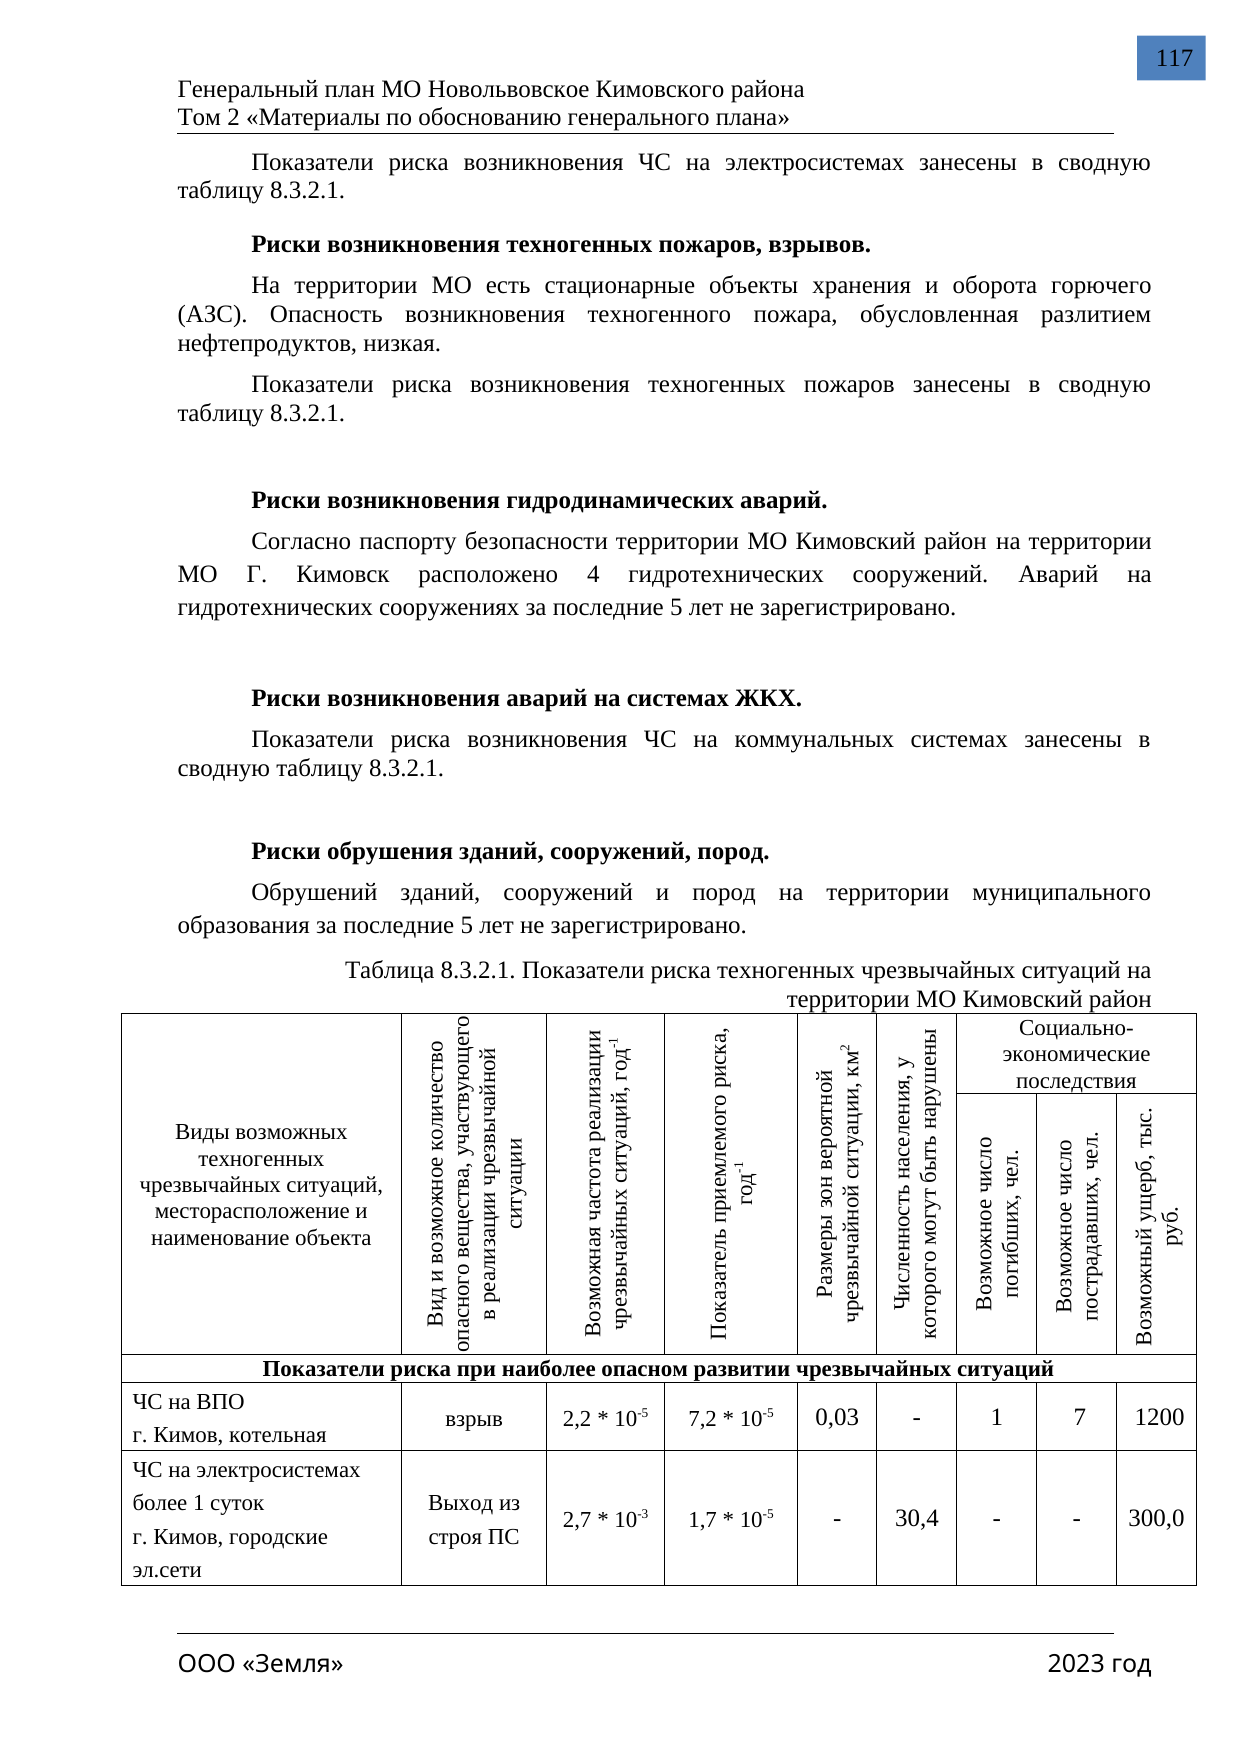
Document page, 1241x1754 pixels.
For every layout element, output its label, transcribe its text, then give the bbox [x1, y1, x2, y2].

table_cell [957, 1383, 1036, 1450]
text Таблица 8.3.2.1. Показатели риска техногенных чрезвычайных ситуаций на территории МО Кимовский район [251, 956, 1152, 1013]
text Показатели риска возникновения ЧС на коммунальных системах занесены в сводную таблицу 8.3.2.1. [177, 724, 1152, 782]
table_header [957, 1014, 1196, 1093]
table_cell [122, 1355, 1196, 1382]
text Риски обрушения зданий, сооружений, пород. [177, 836, 1152, 864]
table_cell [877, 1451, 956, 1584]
text Показатели риска возникновения техногенных пожаров занесены в сводную таблицу 8.3.2.1. [177, 369, 1152, 427]
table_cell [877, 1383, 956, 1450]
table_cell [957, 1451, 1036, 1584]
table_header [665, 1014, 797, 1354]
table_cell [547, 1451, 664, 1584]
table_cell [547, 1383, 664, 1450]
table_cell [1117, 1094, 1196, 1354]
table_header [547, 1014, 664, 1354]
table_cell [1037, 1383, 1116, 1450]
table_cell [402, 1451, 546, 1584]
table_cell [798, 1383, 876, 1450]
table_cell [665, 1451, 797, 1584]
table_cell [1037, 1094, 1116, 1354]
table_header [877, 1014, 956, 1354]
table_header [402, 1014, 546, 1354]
text Обрушений зданий, сооружений и пород на территории муниципального образования за последние 5 лет не зарегистрировано. [177, 877, 1152, 939]
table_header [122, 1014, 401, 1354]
text На территории МО есть стационарные объекты хранения и оборота горючего (АЗС). Опасность возникновения техногенного пожара, обусловленная разлитием нефтепродуктов, низкая. [177, 271, 1152, 357]
text Риски возникновения аварий на системах ЖКХ. [177, 683, 1152, 712]
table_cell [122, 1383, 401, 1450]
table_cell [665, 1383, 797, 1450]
text Риски возникновения техногенных пожаров, взрывов. [177, 229, 1152, 258]
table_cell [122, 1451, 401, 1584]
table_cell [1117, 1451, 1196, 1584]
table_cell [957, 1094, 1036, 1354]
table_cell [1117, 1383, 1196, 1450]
text Показатели риска возникновения ЧС на электросистемах занесены в сводную таблицу 8.3.2.1. [177, 147, 1152, 204]
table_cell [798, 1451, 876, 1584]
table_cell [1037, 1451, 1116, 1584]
text Согласно паспорту безопасности территории МО Кимовский район на территории МО Г. Кимовск расположено 4 гидротехнических сооружений. Аварий на гидротехнических сооружениях за последние 5 лет не зарегистрировано. [177, 526, 1152, 621]
text Риски возникновения гидродинамических аварий. [177, 485, 1152, 514]
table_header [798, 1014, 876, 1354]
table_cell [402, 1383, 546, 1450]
